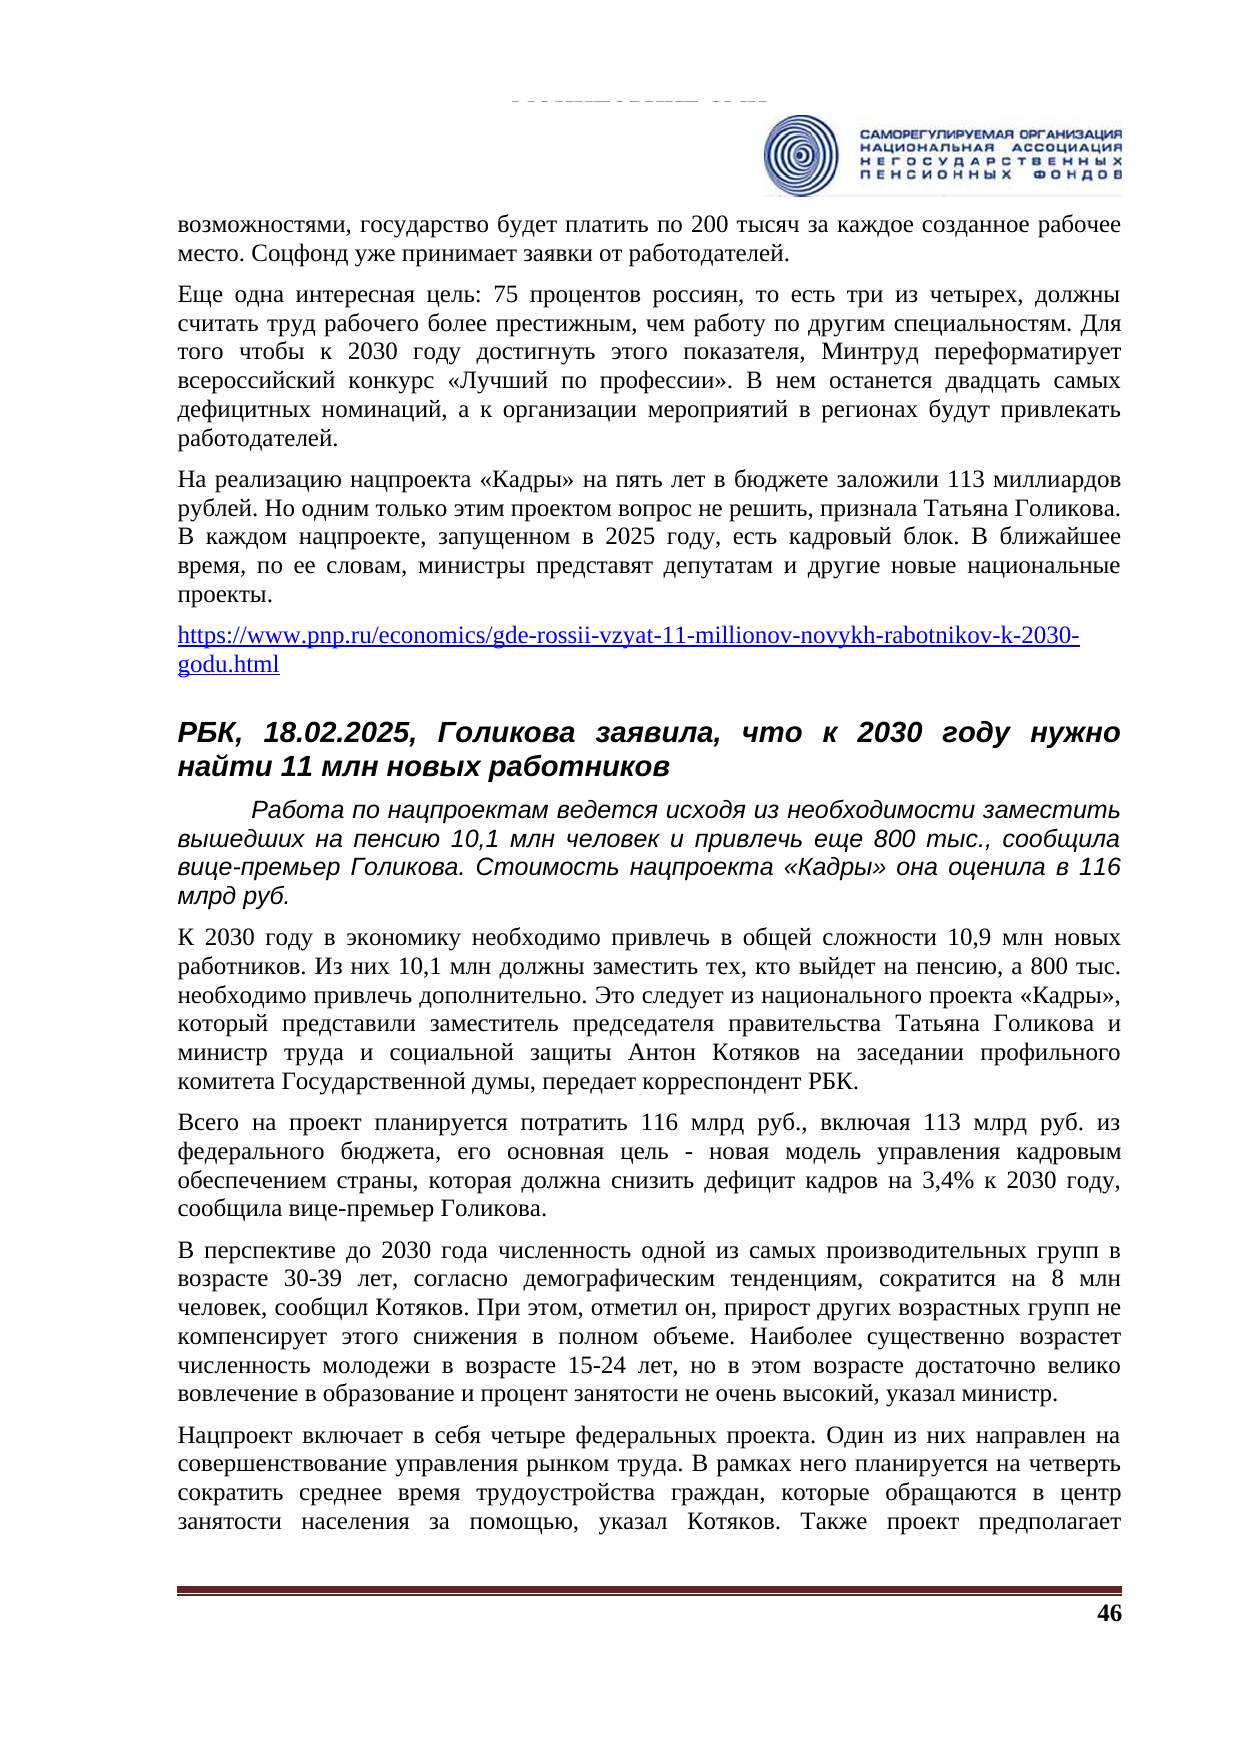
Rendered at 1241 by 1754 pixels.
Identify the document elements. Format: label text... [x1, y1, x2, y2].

text В перспективе до 2030 года численность одной из самых производительных групп в возрасте 30-39 лет, согласно демографическим тенденциям, сократится на 8 млн человек, сообщил Котяков. При этом, отметил он, прирост других возрастных групп не компенсирует этого снижения в полном объеме. Наиболее существенно возрастет численность молодежи в возрасте 15-24 лет, но в этом возрасте достаточно велико вовлечение в образование и процент занятости не очень высокий, указал министр. [177, 1235, 1122, 1407]
subtitle РБК, 18.02.2025, Голикова заявила, что к 2030 году нужно найти 11 млн новых работников [177, 715, 1122, 782]
text Всего на проект планируется потратить 116 млрд руб., включая 113 млрд руб. из федерального бюджета, его основная цель - новая модель управления кадровым обеспечением страны, которая должна снизить дефицит кадров на 3,4% к 2030 году, сообщила вице-премьер Голикова. [177, 1107, 1122, 1222]
text К 2030 году в экономику необходимо привлечь в общей сложности 10,9 млн новых работников. Из них 10,1 млн должны заместить тех, кто выйдет на пенсию, а 800 тыс. необходимо привлечь дополнительно. Это следует из национального проекта «Кадры», который представили заместитель председателя правительства Татьяна Голикова и министр труда и социальной защиты Антон Котяков на заседании профильного комитета Государственной думы, передает корреспондент РБК. [177, 922, 1122, 1095]
picture [764, 115, 1122, 197]
text Еще одна интересная цель: 75 процентов россиян, то есть три из четырех, должны считать труд рабочего более престижным, чем работу по другим специальностям. Для того чтобы к 2030 году достигнуть этого показателя, Минтруд переформатирует всероссийский конкурс «Лучший по профессии». В нем останется двадцать самых дефицитных номинаций, а к организации мероприятий в регионах будут привлекать работодателей. [177, 279, 1122, 451]
text https://www.pnp.ru/economics/gde-rossii-vzyat-11-millionov-novykh-rabotnikov-k-2030-godu.html [177, 620, 1122, 678]
subtitle Работа по нацпроектам ведется исходя из необходимости заместить вышедших на пенсию 10,1 млн человек и привлечь еще 800 тыс., сообщила вице-премьер Голикова. Стоимость нацпроекта «Кадры» она оценила в 116 млрд руб. [177, 795, 1122, 910]
text На реализацию нацпроекта «Кадры» на пять лет в бюджете заложили 113 миллиардов рублей. Но одним только этим проектом вопрос не решить, признала Татьяна Голикова. В каждом нацпроекте, запущенном в 2025 году, есть кадровый блок. В ближайшее время, по ее словам, министры представят депутатам и другие новые национальные проекты. [177, 464, 1122, 608]
